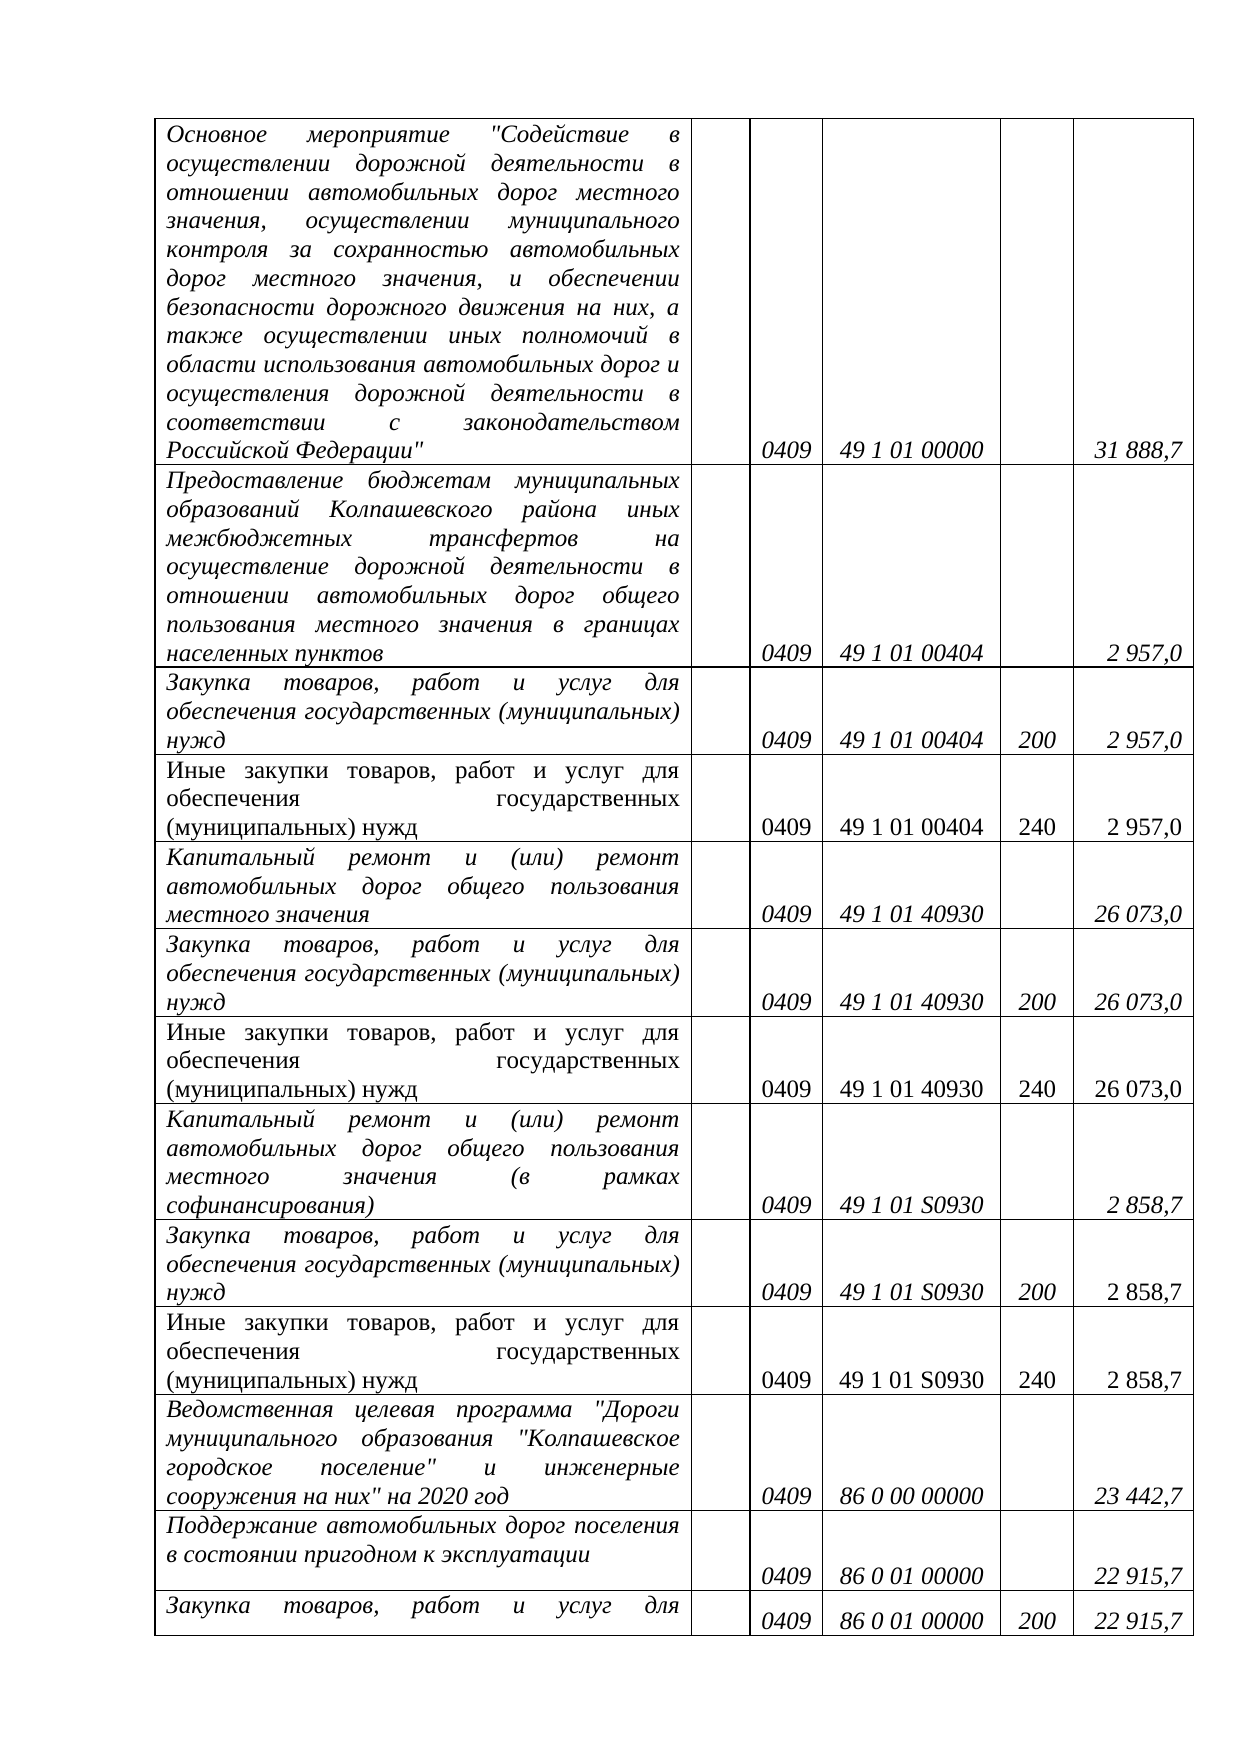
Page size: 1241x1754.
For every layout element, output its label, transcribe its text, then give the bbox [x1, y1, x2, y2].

table_cell 86 0 01 00000 [823, 1591, 1000, 1635]
table_cell [692, 842, 749, 928]
table_cell 49 1 01 40930 [823, 842, 1000, 928]
table_cell 0409 [751, 465, 822, 666]
table_cell 240 [1001, 1017, 1073, 1103]
table_cell 0409 [751, 1307, 822, 1393]
table_cell Закупка товаров, работ и услуг для обеспечения государственных (муниципальных) нужд [156, 668, 691, 754]
table_cell 0409 [751, 1220, 822, 1306]
table_cell 2 957,0 [1074, 465, 1193, 666]
table_cell 31 888,7 [1074, 119, 1193, 464]
table_cell [692, 119, 749, 464]
table_cell 49 1 01 00404 [823, 668, 1000, 754]
table_cell 200 [1001, 668, 1073, 754]
table_cell 0409 [751, 1017, 822, 1103]
table_cell Основное мероприятие "Содействие в осуществлении дорожной деятельности в отношении автомобильных дорог местного значения, осуществлении муниципального контроля за сохранностью автомобильных дорог местного значения, и обеспечении безопасности дорожного движения на них, а также осуществлении иных полномочий в области использования автомобильных дорог и осуществления дорожной деятельности в соответствии с законодательством Российской Федерации" [156, 119, 691, 464]
table_cell 22 915,7 [1074, 1511, 1193, 1589]
table_cell [1001, 465, 1073, 666]
table_cell [692, 1220, 749, 1306]
table_cell Закупка товаров, работ и услуг для обеспечения государственных (муниципальных) нужд [156, 1220, 691, 1306]
table_cell 49 1 01 S0930 [823, 1220, 1000, 1306]
table_cell [1001, 1395, 1073, 1509]
table_cell 200 [1001, 1220, 1073, 1306]
table_cell 200 [1001, 929, 1073, 1016]
table_cell 49 1 01 00000 [823, 119, 1000, 464]
table_cell 86 0 01 00000 [823, 1511, 1000, 1589]
table_cell 2 957,0 [1074, 755, 1193, 841]
table_cell 240 [1001, 1307, 1073, 1393]
table_cell Капитальный ремонт и (или) ремонт автомобильных дорог общего пользования местного значения [156, 842, 691, 928]
table_cell 49 1 01 S0930 [823, 1307, 1000, 1393]
table_cell [692, 1307, 749, 1393]
table_cell 0409 [751, 119, 822, 464]
table_cell 0409 [751, 929, 822, 1016]
table_cell [1001, 119, 1073, 464]
table_cell 0409 [751, 1591, 822, 1635]
table_cell 2 858,7 [1074, 1104, 1193, 1219]
table_cell [692, 929, 749, 1016]
table_cell 49 1 01 S0930 [823, 1104, 1000, 1219]
table_cell [692, 1395, 749, 1509]
table_cell [692, 465, 749, 666]
table_cell 49 1 01 40930 [823, 1017, 1000, 1103]
table_cell 23 442,7 [1074, 1395, 1193, 1509]
table_cell 240 [1001, 755, 1073, 841]
table_cell Иные закупки товаров, работ и услуг для обеспечения государственных (муниципальных) нужд [156, 755, 691, 841]
table_cell [1001, 842, 1073, 928]
table_cell 2 858,7 [1074, 1307, 1193, 1393]
table_cell 26 073,0 [1074, 929, 1193, 1016]
table_cell [692, 668, 749, 754]
table_cell 26 073,0 [1074, 1017, 1193, 1103]
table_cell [156, 1591, 691, 1635]
table_cell 200 [1001, 1591, 1073, 1635]
table_cell 22 915,7 [1074, 1591, 1193, 1635]
table_cell [692, 1104, 749, 1219]
table_cell 49 1 01 40930 [823, 929, 1000, 1016]
table_cell Закупка товаров, работ и услуг для обеспечения государственных (муниципальных) нужд [156, 929, 691, 1016]
table_cell Иные закупки товаров, работ и услуг для обеспечения государственных (муниципальных) нужд [156, 1307, 691, 1393]
table_cell [1001, 1511, 1073, 1589]
table_cell Ведомственная целевая программа "Дороги муниципального образования "Колпашевское городское поселение" и инженерные сооружения на них" на 2020 год [156, 1395, 691, 1509]
table_cell Поддержание автомобильных дорог поселения в состоянии пригодном к эксплуатации [156, 1511, 691, 1589]
table_cell 26 073,0 [1074, 842, 1193, 928]
table_cell 86 0 00 00000 [823, 1395, 1000, 1509]
table_cell Иные закупки товаров, работ и услуг для обеспечения государственных (муниципальных) нужд [156, 1017, 691, 1103]
table_cell Предоставление бюджетам муниципальных образований Колпашевского района иных межбюджетных трансфертов на осуществление дорожной деятельности в отношении автомобильных дорог общего пользования местного значения в границах населенных пунктов [156, 465, 691, 666]
table_cell Капитальный ремонт и (или) ремонт автомобильных дорог общего пользования местного значения (в рамках софинансирования) [156, 1104, 691, 1219]
table_cell 0409 [751, 1395, 822, 1509]
table_cell 0409 [751, 842, 822, 928]
table_cell 49 1 01 00404 [823, 465, 1000, 666]
table_cell 0409 [751, 755, 822, 841]
table_cell [1001, 1104, 1073, 1219]
table_cell 0409 [751, 668, 822, 754]
table_cell 2 957,0 [1074, 668, 1193, 754]
table_cell 0409 [751, 1511, 822, 1589]
table_cell 49 1 01 00404 [823, 755, 1000, 841]
table_cell [692, 1591, 749, 1635]
table_cell 0409 [751, 1104, 822, 1219]
table_cell [692, 1017, 749, 1103]
table_cell [692, 755, 749, 841]
table_cell 2 858,7 [1074, 1220, 1193, 1306]
table_cell [692, 1511, 749, 1589]
